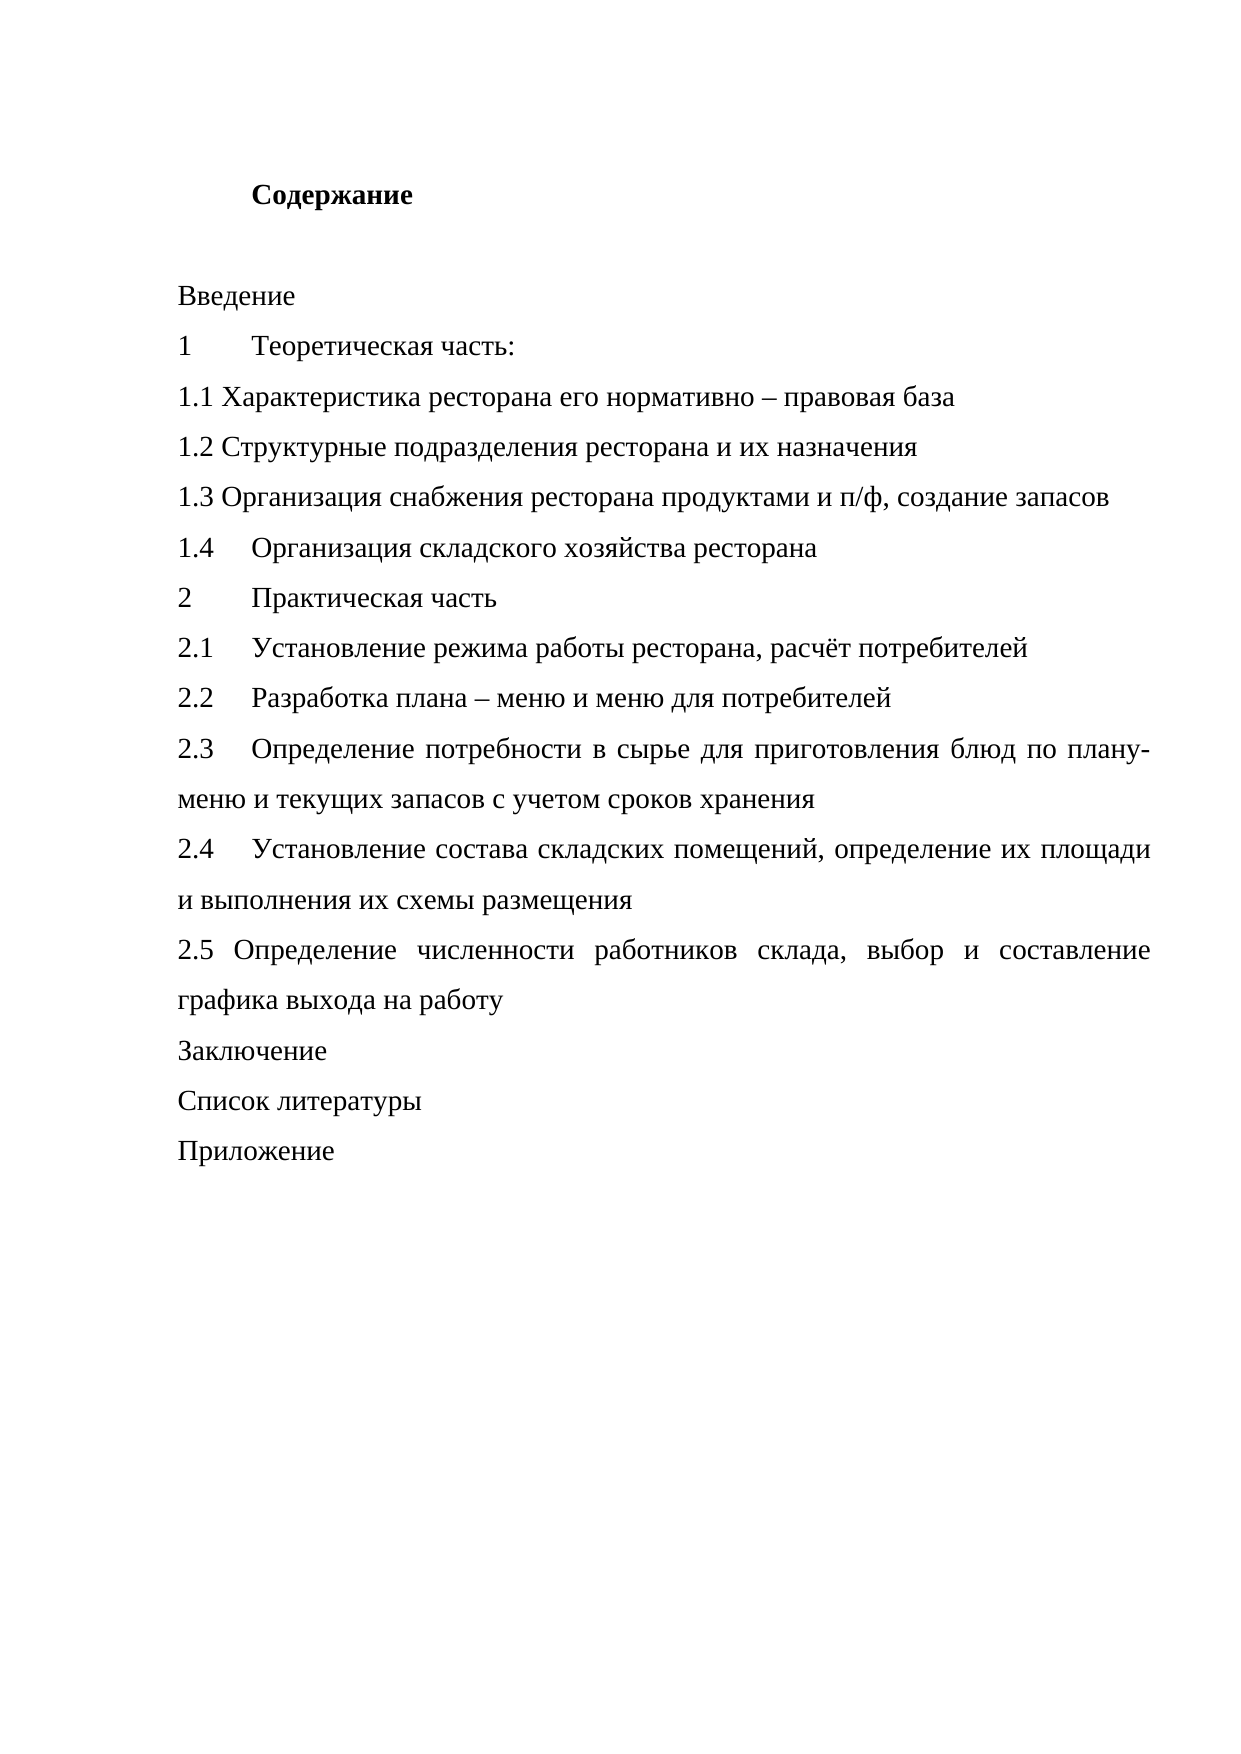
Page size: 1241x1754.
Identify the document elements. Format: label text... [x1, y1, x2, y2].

text Введение [177, 278, 1152, 312]
text 1.1 Характеристика ресторана его нормативно – правовая база [177, 379, 1152, 412]
list Практическая часть [177, 580, 1152, 613]
list Разработка плана – меню и меню для потребителей [177, 681, 1152, 714]
list Установление состава складских помещений, определение их площади и выполнения их схемы размещения [177, 832, 1152, 915]
text Заключение [177, 1033, 1152, 1066]
text 1.3 Организация снабжения ресторана продуктами и п/ф, создание запасов [177, 479, 1152, 513]
text Содержание [177, 177, 1152, 211]
text 2.5 Определение численности работников склада, выбор и составление графика выхода на работу [177, 932, 1152, 1016]
list Определение потребности в сырье для приготовления блюд по плану-меню и текущих запасов с учетом сроков хранения [177, 731, 1152, 815]
list Установление режима работы ресторана, расчёт потребителей [177, 630, 1152, 664]
list Теоретическая часть: [177, 328, 1152, 362]
list Организация складского хозяйства ресторана [177, 530, 1152, 563]
text 1.2 Структурные подразделения ресторана и их назначения [177, 429, 1152, 463]
text Список литературы [177, 1083, 1152, 1117]
text Приложение [177, 1133, 1152, 1167]
